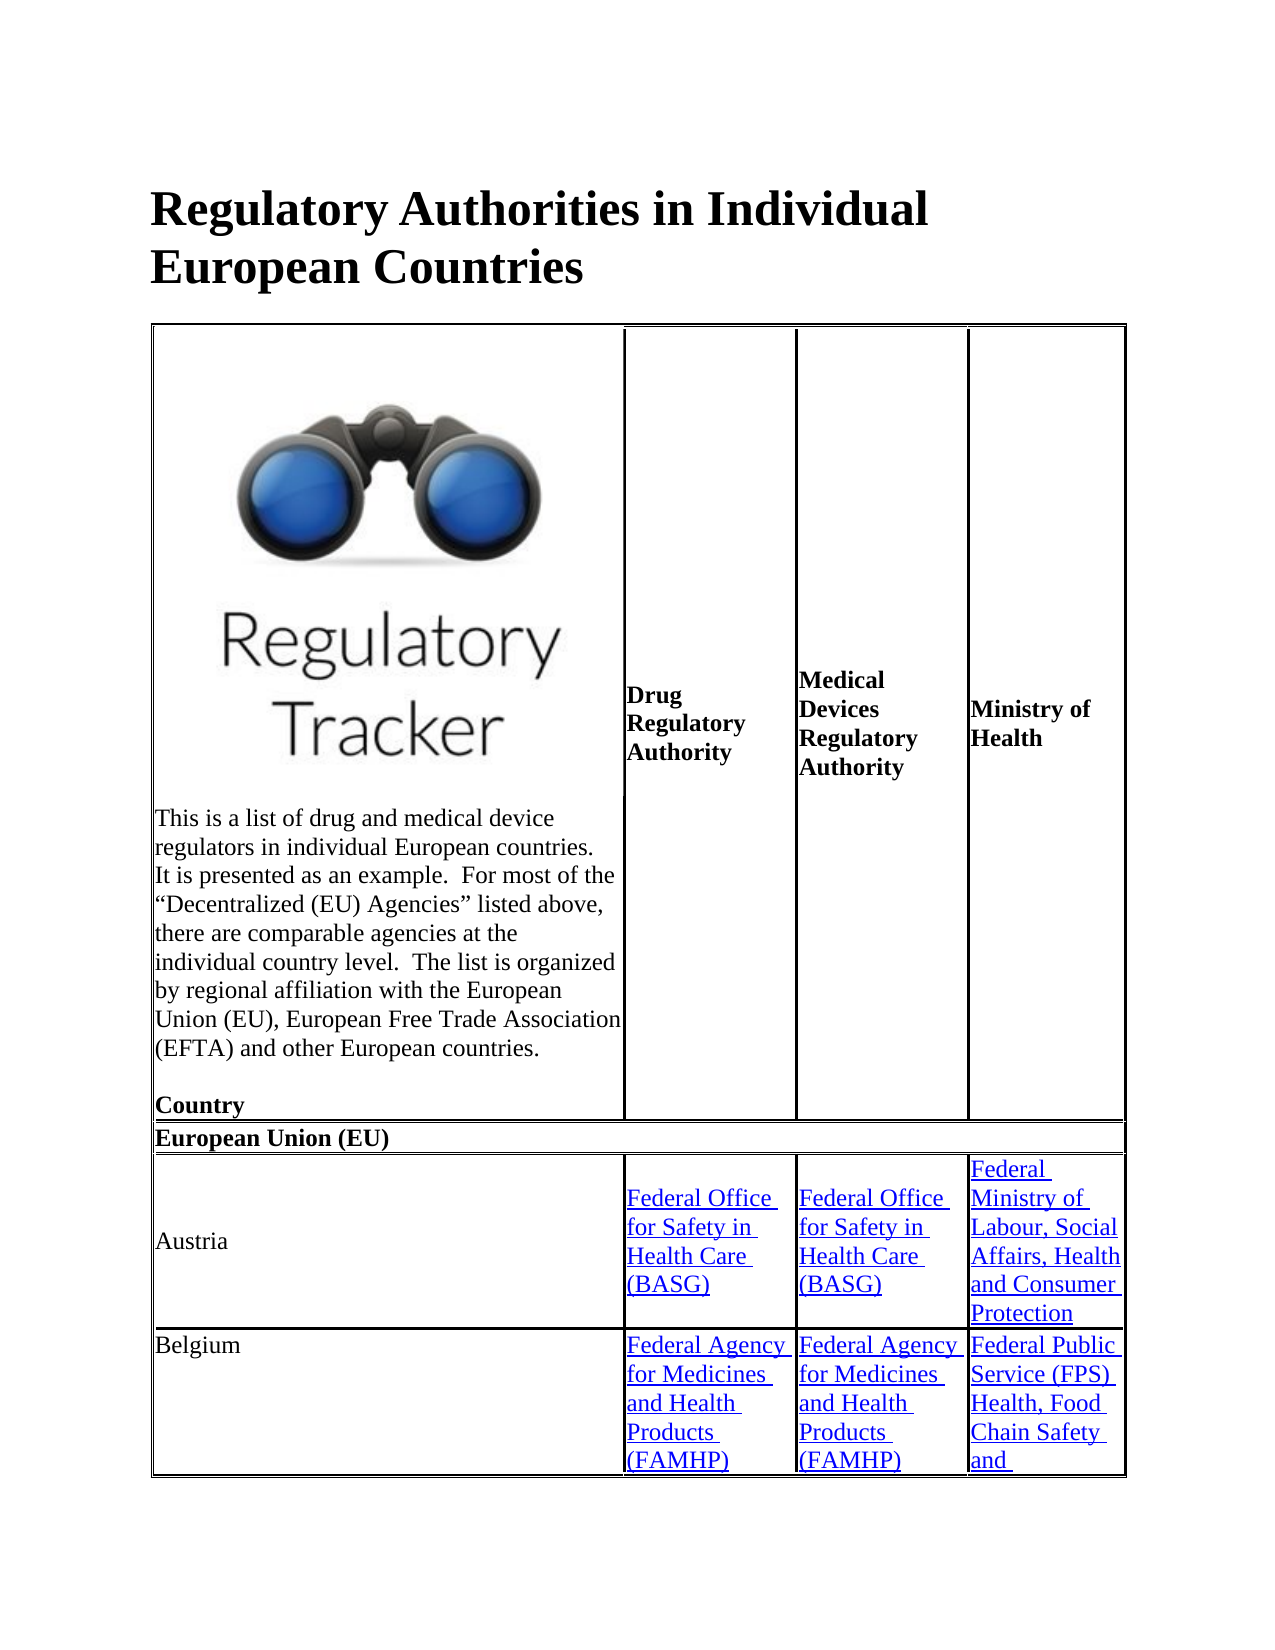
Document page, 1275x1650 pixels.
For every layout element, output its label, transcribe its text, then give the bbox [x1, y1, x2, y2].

table_cell Federal Office for Safety in Health Care (BASG) [626, 1155, 795, 1327]
table_cell Austria [154, 1151, 624, 1327]
table_header Ministry of Health [968, 327, 1124, 1119]
table_header Drug Regulatory Authority [624, 327, 796, 1119]
table_cell Federal Ministry of Labour, Social Affairs, Health and Consumer Protection [968, 1151, 1125, 1327]
table_header Medical Devices Regulatory Authority [796, 325, 968, 1119]
table_cell European Union (EU) [154, 1119, 1125, 1151]
picture [154, 326, 624, 796]
table_header This is a list of drug and medical device regulators in individual European countries. It is presented as an example. For most of the “Decentralized (EU) Agencies” listed above, there are comparable agencies at the individual country level. The list is organized by regional affiliation with the European Union (EU), European Free Trade Association (EFTA) and other European countries. Country [154, 796, 623, 1119]
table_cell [968, 1327, 1124, 1474]
table_cell Federal Office for Safety in Health Care (BASG) [798, 1155, 967, 1327]
text Regulatory Authorities in Individual European Countries [150, 179, 1125, 294]
table_cell Belgium [154, 1327, 624, 1474]
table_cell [624, 1330, 796, 1474]
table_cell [796, 1330, 968, 1474]
